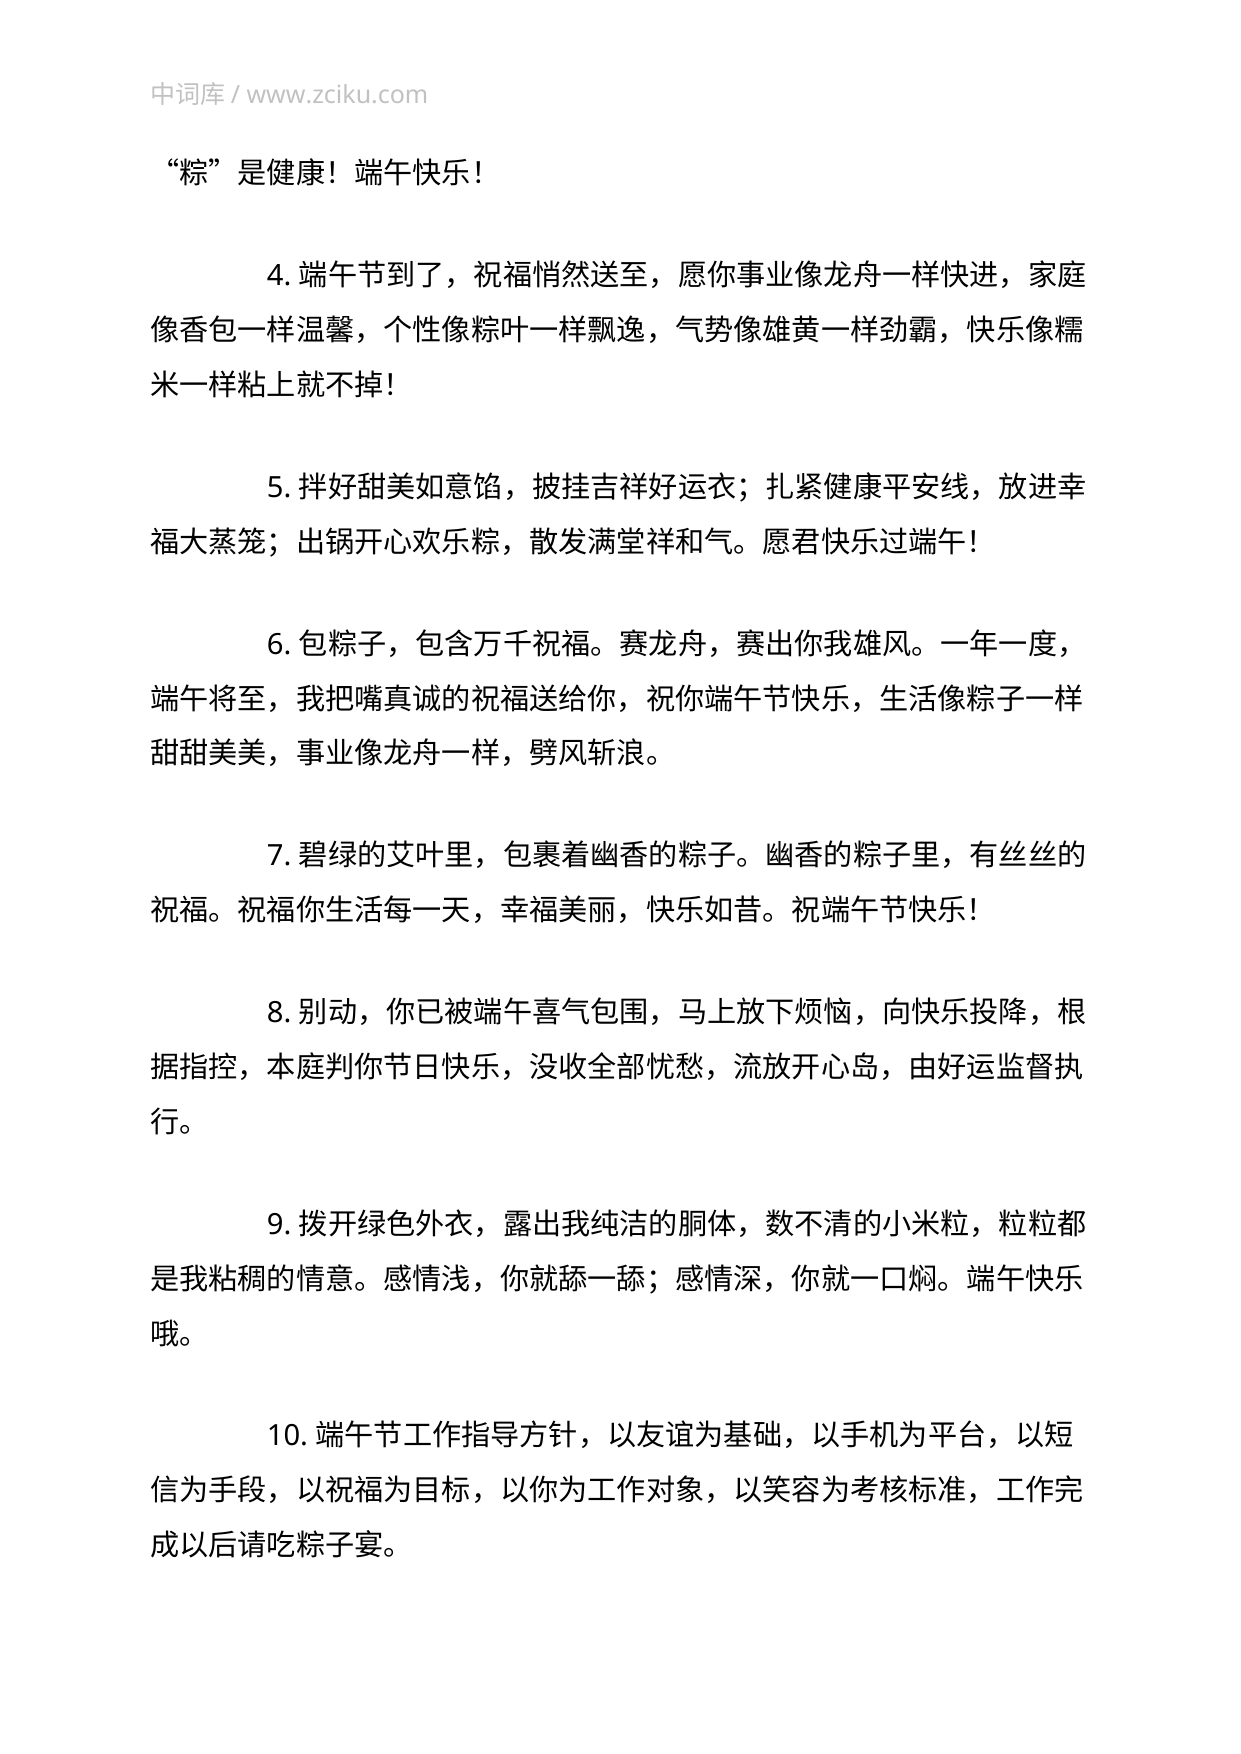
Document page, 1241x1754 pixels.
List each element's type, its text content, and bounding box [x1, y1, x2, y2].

text 7. 碧绿的艾叶里，包裹着幽香的粽子。幽香的粽子里，有丝丝的祝福。祝福你生活每一天，幸福美丽，快乐如昔。祝端午节快乐！ [150, 832, 1090, 929]
text 4. 端午节到了，祝福悄然送至，愿你事业像龙舟一样快进，家庭像香包一样温馨，个性像粽叶一样飘逸，气势像雄黄一样劲霸，快乐像糯米一样粘上就不掉！ [150, 252, 1090, 404]
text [150, 150, 1090, 192]
text 8. 别动，你已被端午喜气包围，马上放下烦恼，向快乐投降，根据指控，本庭判你节日快乐，没收全部忧愁，流放开心岛，由好运监督执行。 [150, 989, 1090, 1141]
text 6. 包粽子，包含万千祝福。赛龙舟，赛出你我雄风。一年一度，端午将至，我把嘴真诚的祝福送给你，祝你端午节快乐，生活像粽子一样甜甜美美，事业像龙舟一样，劈风斩浪。 [150, 620, 1090, 772]
text 9. 拨开绿色外衣，露出我纯洁的胴体，数不清的小米粒，粒粒都是我粘稠的情意。感情浅，你就舔一舔；感情深，你就一口焖。端午快乐哦。 [150, 1200, 1090, 1352]
text 10. 端午节工作指导方针，以友谊为基础，以手机为平台，以短信为手段，以祝福为目标，以你为工作对象，以笑容为考核标准，工作完成以后请吃粽子宴。 [150, 1412, 1090, 1564]
text 5. 拌好甜美如意馅，披挂吉祥好运衣；扎紧健康平安线，放进幸福大蒸笼；出锅开心欢乐粽，散发满堂祥和气。愿君快乐过端午！ [150, 463, 1090, 561]
